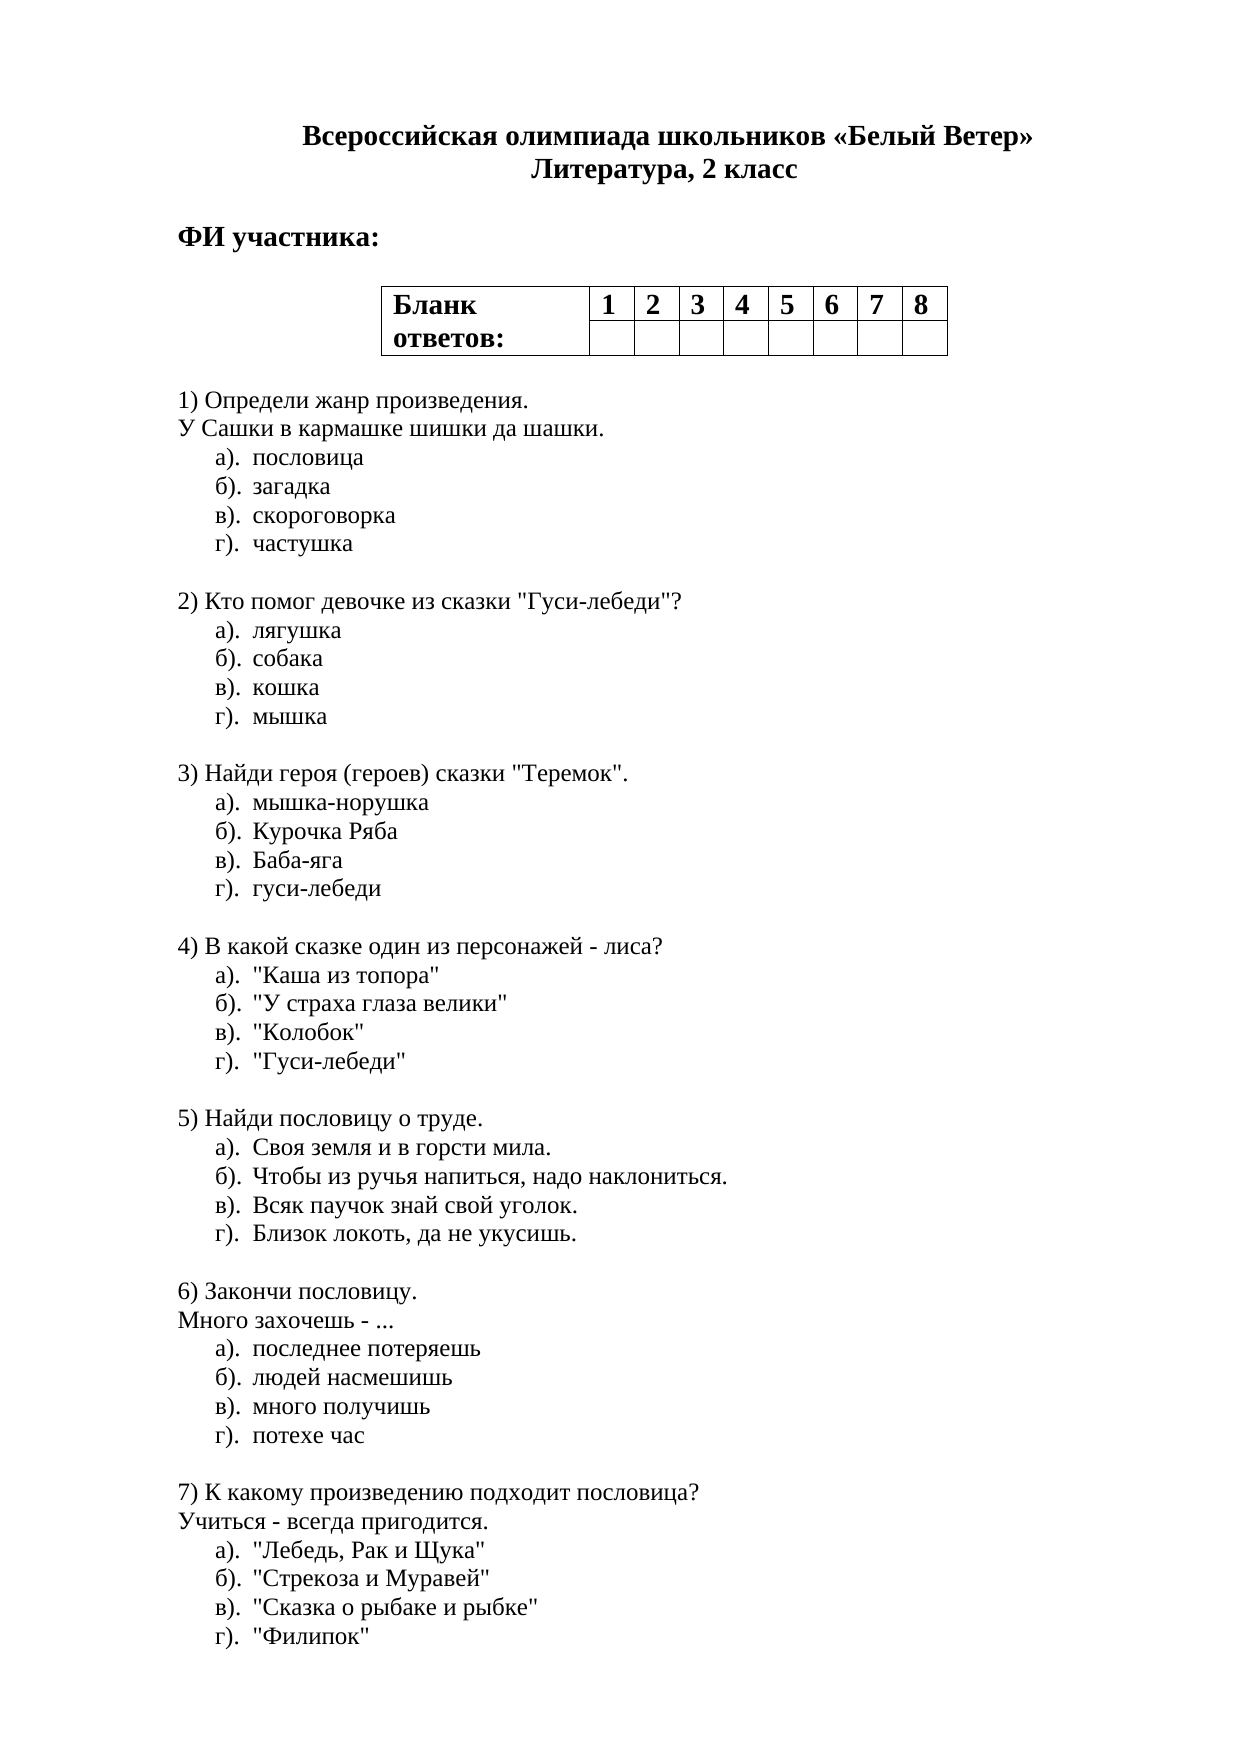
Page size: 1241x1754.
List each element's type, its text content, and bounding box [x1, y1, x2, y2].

list "Лебедь, Рак и Щука" [215, 1535, 1152, 1563]
table_cell [858, 321, 902, 355]
table_header 5 [769, 287, 813, 320]
list "Сказка о рыбаке и рыбке" [215, 1592, 1152, 1621]
table_cell [680, 321, 723, 355]
table_cell [814, 321, 857, 355]
table_header 4 [724, 287, 768, 320]
table_header 8 [903, 287, 947, 320]
text 4) В какой сказке один из персонажей - лиса? [177, 931, 1152, 960]
list "Филипок" [215, 1621, 1152, 1650]
list "Колобок" [215, 1017, 1152, 1046]
text 7) К какому произведению подходит пословица? [177, 1477, 1152, 1506]
table_header Бланк ответов: [382, 287, 589, 355]
table_header 6 [814, 287, 857, 320]
text 5) Найди пословицу о труде. [177, 1103, 1152, 1132]
list Курочка Ряба [215, 816, 1152, 845]
list скороговорка [215, 500, 1152, 528]
list Чтобы из ручья напиться, надо наклониться. [215, 1161, 1152, 1190]
list лягушка [215, 615, 1152, 643]
list Баба-яга [215, 845, 1152, 873]
text 1) Определи жанр произведения. [177, 385, 1152, 413]
list "Каша из топора" [215, 960, 1152, 988]
table_cell [903, 321, 947, 355]
list собака [215, 643, 1152, 672]
table_header 1 [590, 287, 634, 320]
table_cell [724, 321, 768, 355]
list последнее потеряешь [215, 1333, 1152, 1362]
list "У страха глаза велики" [215, 988, 1152, 1017]
list кошка [215, 672, 1152, 701]
list "Стрекоза и Муравей" [215, 1563, 1152, 1592]
table_header 7 [858, 287, 902, 320]
text Много захочешь - ... [177, 1305, 1152, 1333]
table_cell [769, 321, 813, 355]
text Всероссийская олимпиада школьников «Белый Ветер» [177, 118, 1152, 152]
text ФИ участника: [177, 219, 1152, 252]
list Всяк паучок знай свой уголок. [215, 1190, 1152, 1218]
text Учиться - всегда пригодится. [177, 1506, 1152, 1535]
list частушка [215, 528, 1152, 557]
text 3) Найди героя (героев) сказки "Теремок". [177, 758, 1152, 787]
list "Гуси-лебеди" [215, 1046, 1152, 1075]
table_cell [635, 321, 679, 355]
list мышка [215, 701, 1152, 730]
list Близок локоть, да не укусишь. [215, 1218, 1152, 1247]
table_cell [590, 321, 634, 355]
text Литература, 2 класс [177, 152, 1152, 185]
list Своя земля и в горсти мила. [215, 1132, 1152, 1161]
text 2) Кто помог девочке из сказки "Гуси-лебеди"? [177, 586, 1152, 615]
list много получишь [215, 1391, 1152, 1420]
text 6) Закончи пословицу. [177, 1276, 1152, 1305]
list потехе час [215, 1420, 1152, 1448]
list загадка [215, 471, 1152, 500]
list мышка-норушка [215, 787, 1152, 816]
list пословица [215, 442, 1152, 471]
table_header 2 [635, 287, 679, 320]
table_header 3 [680, 287, 723, 320]
text У Сашки в кармашке шишки да шашки. [177, 413, 1152, 442]
list людей насмешишь [215, 1362, 1152, 1391]
list гуси-лебеди [215, 873, 1152, 902]
